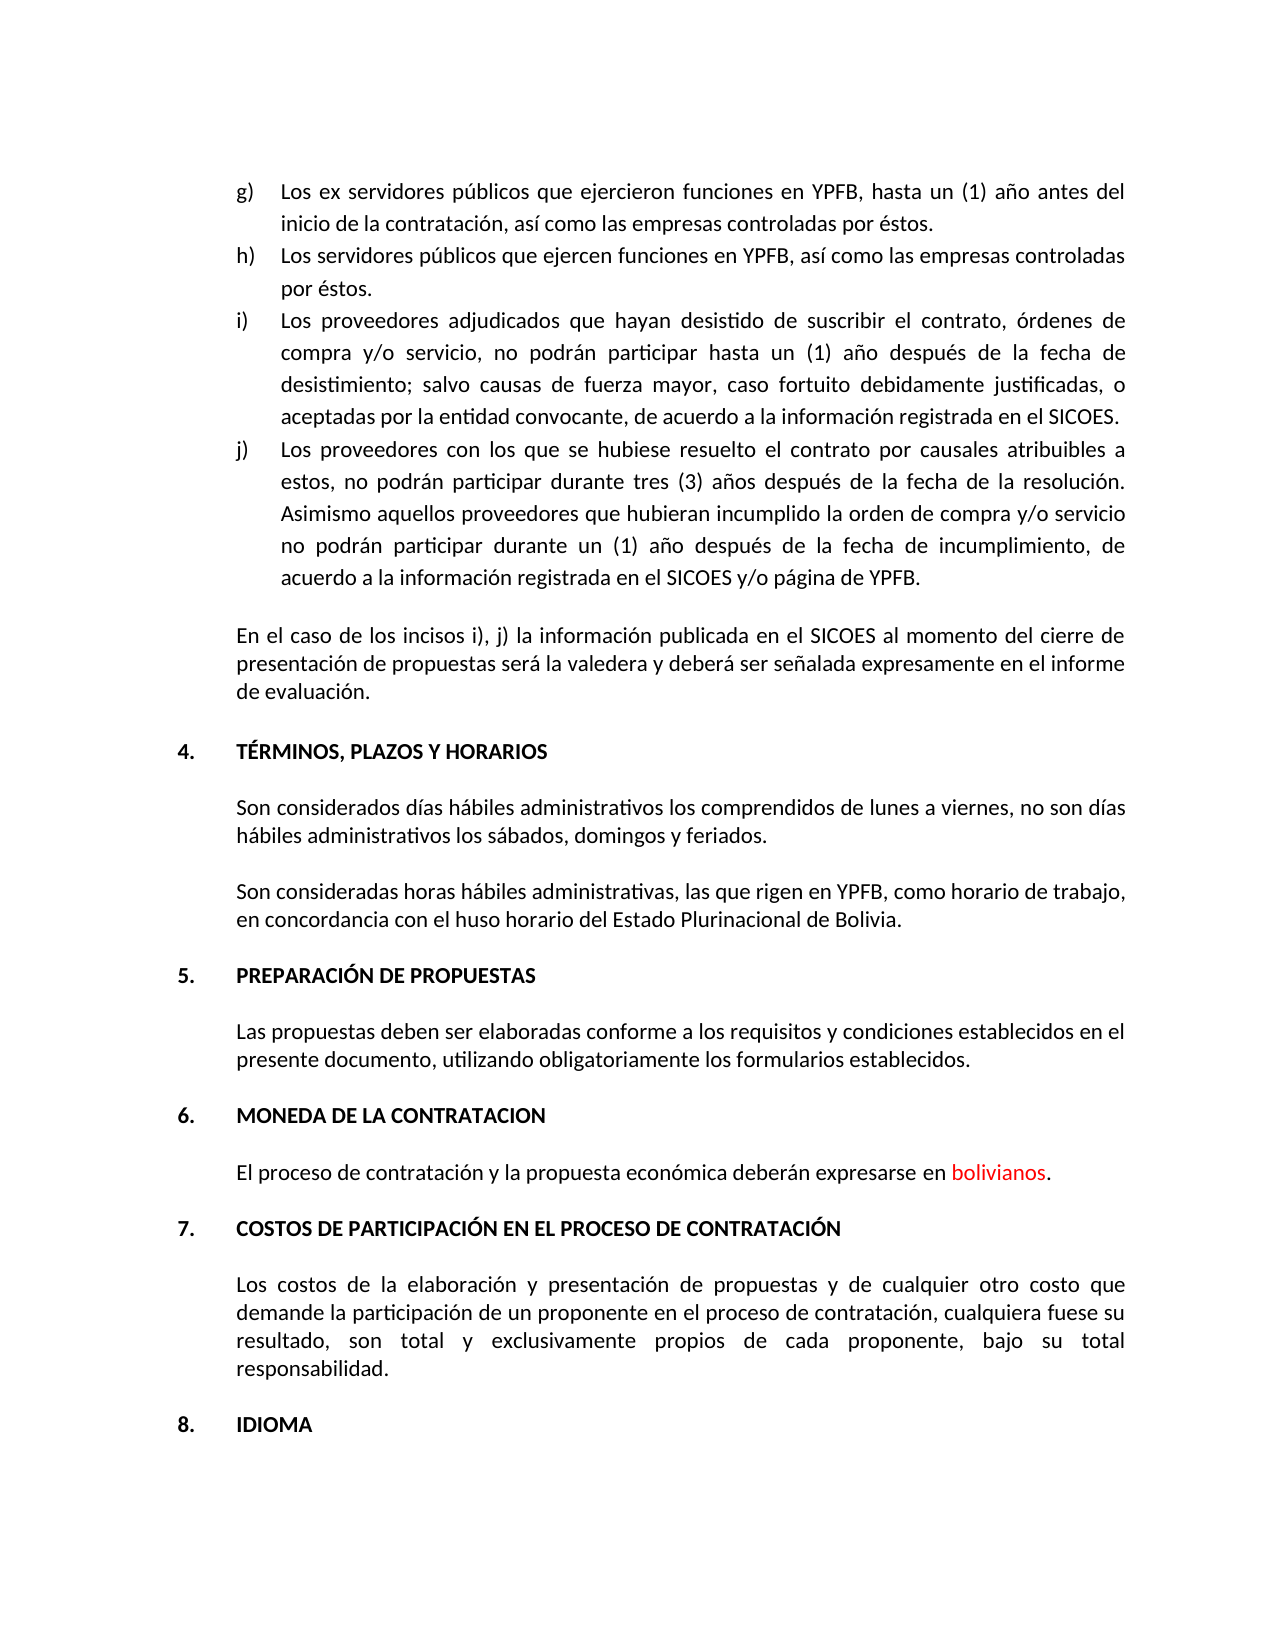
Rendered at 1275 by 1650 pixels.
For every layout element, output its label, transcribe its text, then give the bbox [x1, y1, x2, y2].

text En el caso de los incisos i), j) la información publicada en el SICOES al momento del cierre de presentación de propuestas será la valedera y deberá ser señalada expresamente en el informe de evaluación. [236, 621, 1127, 705]
list IDIOMA [177, 1410, 1127, 1438]
list Son considerados días hábiles administrativos los comprendidos de lunes a viernes, no son días hábiles administrativos los sábados, domingos y feriados. [236, 793, 1127, 849]
list TÉRMINOS, PLAZOS Y HORARIOS [177, 737, 1127, 765]
list COSTOS DE PARTICIPACIÓN EN EL PROCESO DE CONTRATACIÓN [177, 1214, 1127, 1242]
list MONEDA DE LA CONTRATACION [177, 1102, 1127, 1129]
list Los servidores públicos que ejercen funciones en YPFB, así como las empresas controladas por éstos. [236, 242, 1127, 302]
text Los costos de la elaboración y presentación de propuestas y de cualquier otro costo que demande la participación de un proponente en el proceso de contratación, cualquiera fuese su resultado, son total y exclusivamente propios de cada proponente, bajo su total responsabilidad. [236, 1270, 1127, 1382]
list Los ex servidores públicos que ejercieron funciones en YPFB, hasta un (1) año antes del inicio de la contratación, así como las empresas controladas por éstos. [236, 177, 1127, 237]
text Las propuestas deben ser elaboradas conforme a los requisitos y condiciones establecidos en el presente documento, utilizando obligatoriamente los formularios establecidos. [236, 1017, 1127, 1073]
list Los proveedores adjudicados que hayan desistido de suscribir el contrato, órdenes de compra y/o servicio, no podrán participar hasta un (1) año después de la fecha de desistimiento; salvo causas de fuerza mayor, caso fortuito debidamente justificadas, o aceptadas por la entidad convocante, de acuerdo a la información registrada en el SICOES. [236, 306, 1127, 431]
list PREPARACIÓN DE PROPUESTAS [177, 961, 1127, 989]
text El proceso de contratación y la propuesta económica deberán expresarse en bolivianos. [236, 1158, 1127, 1186]
list Los proveedores con los que se hubiese resuelto el contrato por causales atribuibles a estos, no podrán participar durante tres (3) años después de la fecha de la resolución. Asimismo aquellos proveedores que hubieran incumplido la orden de compra y/o servicio no podrán participar durante un (1) año después de la fecha de incumplimiento, de acuerdo a la información registrada en el SICOES y/o página de YPFB. [236, 435, 1127, 591]
list Son consideradas horas hábiles administrativas, las que rigen en YPFB, como horario de trabajo, en concordancia con el huso horario del Estado Plurinacional de Bolivia. [236, 877, 1127, 933]
